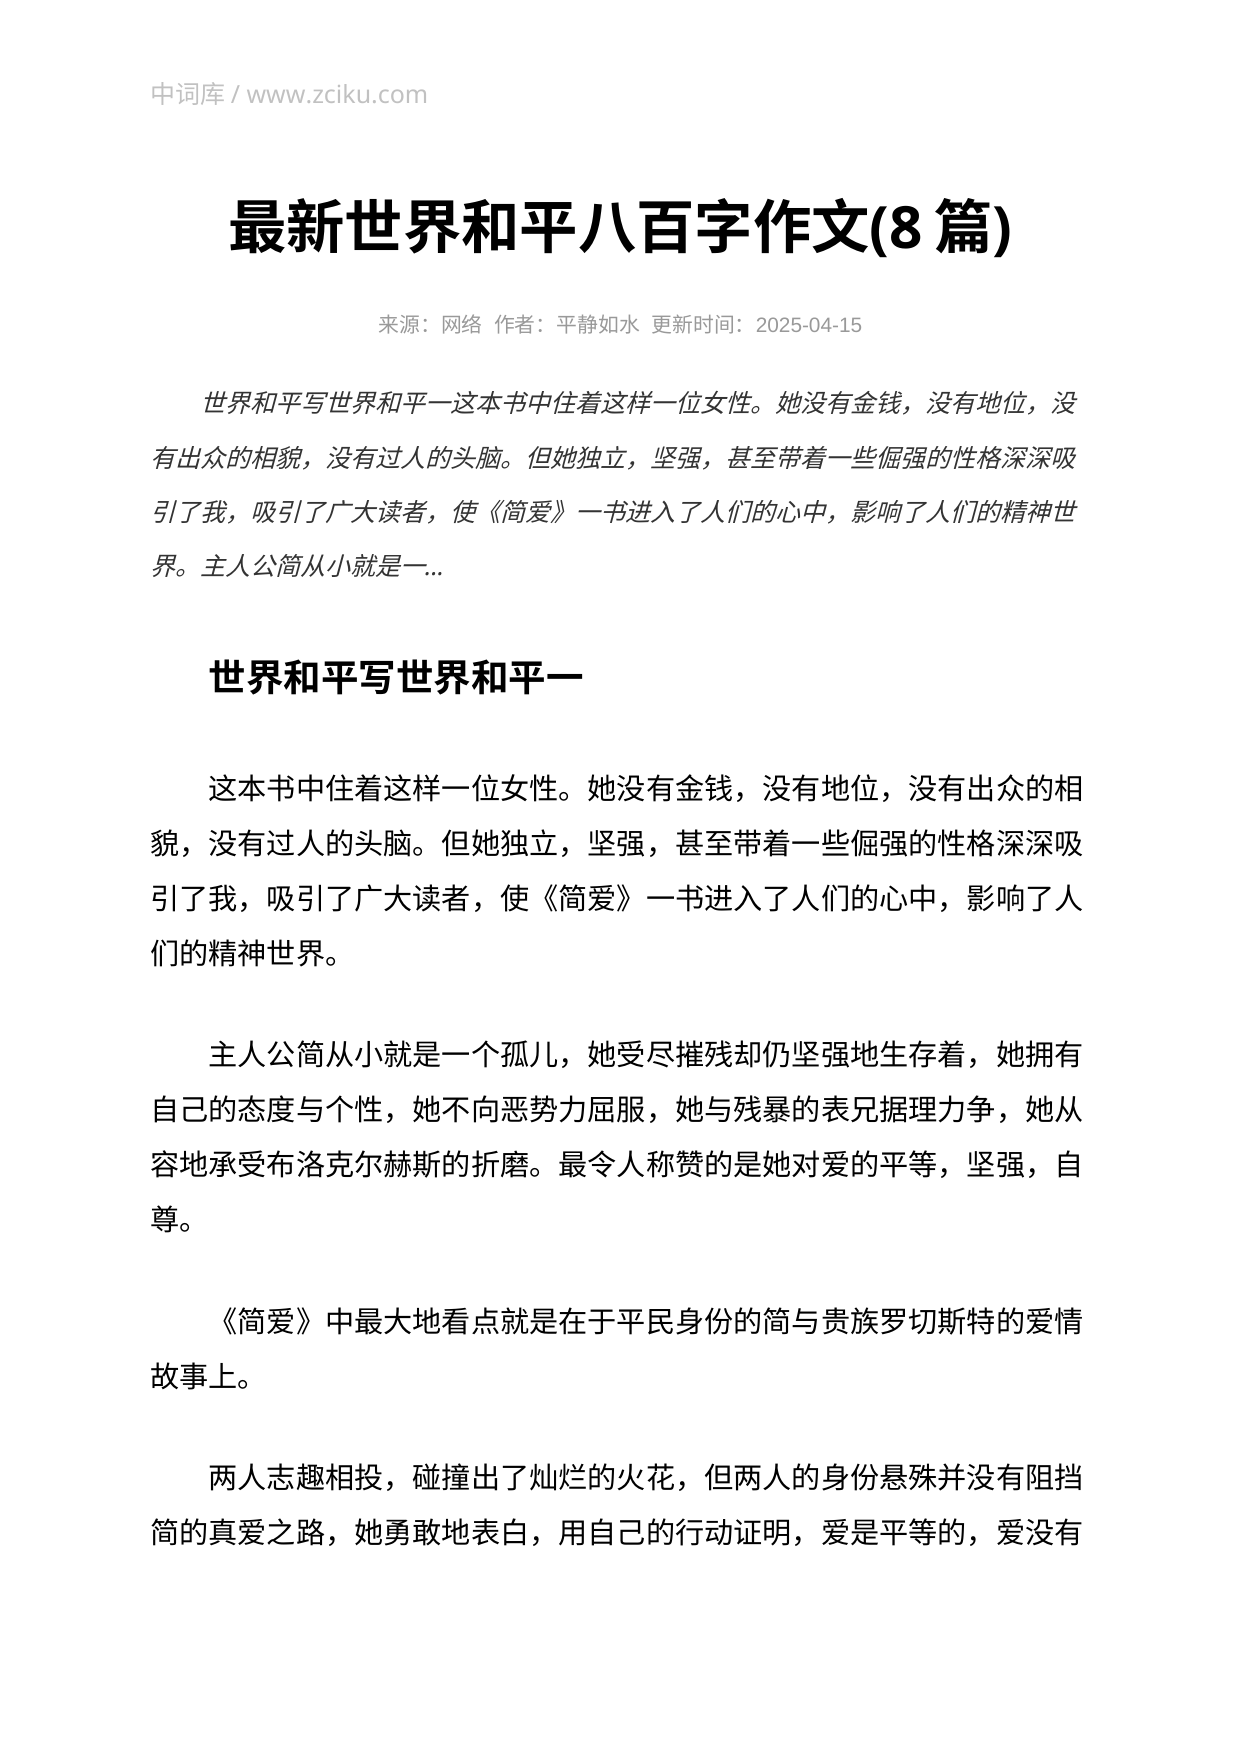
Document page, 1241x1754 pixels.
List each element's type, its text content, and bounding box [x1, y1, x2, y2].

text 这本书中住着这样一位女性。她没有金钱，没有地位，没有出众的相貌，没有过人的头脑。但她独立，坚强，甚至带着一些倔强的性格深深吸引了我，吸引了广大读者，使《简爱》一书进入了人们的心中，影响了人们的精神世界。 [150, 766, 1090, 972]
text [150, 1455, 1090, 1552]
text 来源：网络 作者：平静如水 更新时间：2025-04-15 [150, 313, 1090, 337]
subtitle 最新世界和平八百字作文(8篇) [150, 181, 1090, 266]
text 《简爱》中最大地看点就是在于平民身份的简与贵族罗切斯特的爱情故事上。 [150, 1298, 1090, 1396]
text 世界和平写世界和平一这本书中住着这样一位女性。她没有金钱，没有地位，没有出众的相貌，没有过人的头脑。但她独立，坚强，甚至带着一些倔强的性格深深吸引了我，吸引了广大读者，使《简爱》一书进入了人们的心中，影响了人们的精神世界。主人公简从小就是一... [150, 384, 1090, 583]
text 主人公简从小就是一个孤儿，她受尽摧残却仍坚强地生存着，她拥有自己的态度与个性，她不向恶势力屈服，她与残暴的表兄据理力争，她从容地承受布洛克尔赫斯的折磨。最令人称赞的是她对爱的平等，坚强，自尊。 [150, 1032, 1090, 1239]
text 世界和平写世界和平一 [150, 648, 1090, 702]
